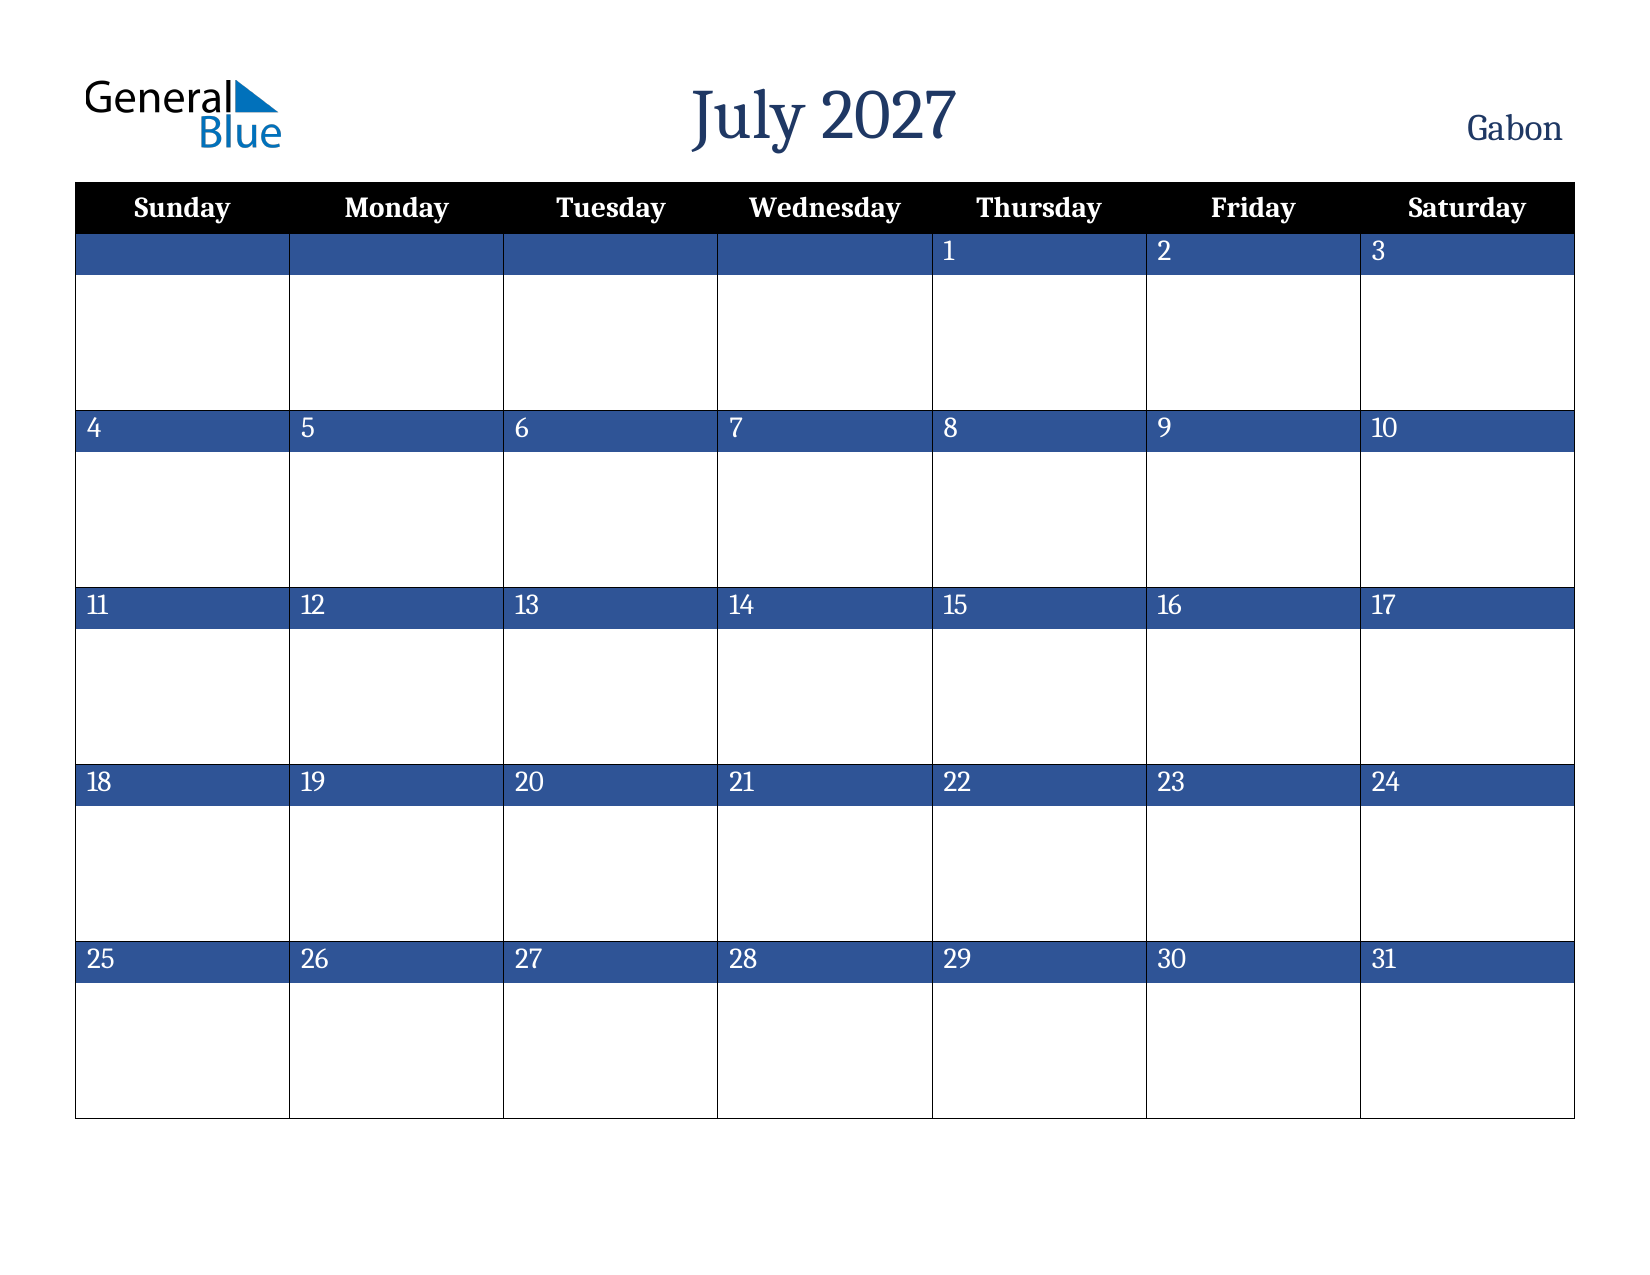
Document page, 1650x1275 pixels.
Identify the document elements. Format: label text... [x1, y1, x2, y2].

table_cell 26 [290, 942, 503, 983]
table_cell 28 [718, 942, 932, 983]
table_cell 8 [933, 411, 1146, 452]
table_cell [504, 983, 717, 1118]
table_cell [718, 983, 932, 1118]
table_cell [504, 806, 717, 941]
table_header [76, 75, 503, 182]
picture [86, 80, 281, 148]
table_cell 6 [504, 411, 717, 452]
table_cell [504, 275, 717, 410]
table_cell [1361, 983, 1574, 1118]
table_cell 24 [1361, 765, 1574, 806]
table_cell [1147, 275, 1360, 410]
table_cell [290, 983, 503, 1118]
table_cell [76, 983, 289, 1118]
table_cell 31 [1361, 942, 1574, 983]
table_cell [290, 806, 503, 941]
table_cell 9 [1147, 411, 1360, 452]
table_cell [76, 275, 289, 410]
table_cell [76, 629, 289, 764]
table_cell 5 [290, 411, 503, 452]
table_cell [1147, 629, 1360, 764]
table_cell [76, 452, 289, 587]
table_header July 2027 [504, 75, 1146, 182]
table_cell [718, 452, 932, 587]
table_cell 14 [718, 588, 932, 629]
table_cell [290, 452, 503, 587]
table_cell [1361, 629, 1574, 764]
table_cell [933, 806, 1146, 941]
table_cell 15 [933, 588, 1146, 629]
table_cell 16 [1147, 588, 1360, 629]
table_cell 10 [1361, 411, 1574, 452]
table_cell 2 [1147, 234, 1360, 275]
table_cell 1 [933, 234, 1146, 275]
table_cell [718, 629, 932, 764]
table_cell [290, 234, 503, 275]
table_cell [290, 275, 503, 410]
table_cell 11 [76, 588, 289, 629]
table_cell Wednesday [718, 183, 932, 233]
table_cell 4 [76, 411, 289, 452]
table_cell [76, 806, 289, 941]
table_cell [1147, 452, 1360, 587]
table_cell [933, 629, 1146, 764]
table_cell [933, 983, 1146, 1118]
table_header Gabon [1146, 75, 1574, 182]
table_cell [504, 629, 717, 764]
table_cell Monday [290, 183, 503, 233]
table_cell [290, 629, 503, 764]
table_cell Sunday [76, 183, 289, 233]
table_cell [1147, 983, 1360, 1118]
table_cell Tuesday [504, 183, 717, 233]
table_cell [504, 234, 717, 275]
table_cell Thursday [933, 183, 1146, 233]
table_cell 29 [933, 942, 1146, 983]
table_cell [1361, 806, 1574, 941]
table_cell [1147, 806, 1360, 941]
table_cell 18 [76, 765, 289, 806]
table_cell 21 [718, 765, 932, 806]
table_cell Friday [1147, 183, 1360, 233]
table_cell 25 [76, 942, 289, 983]
table_cell 22 [933, 765, 1146, 806]
table_cell 23 [1147, 765, 1360, 806]
table_cell 20 [504, 765, 717, 806]
table_cell 12 [290, 588, 503, 629]
table_cell 13 [504, 588, 717, 629]
table_cell Saturday [1361, 183, 1574, 233]
table_cell [933, 275, 1146, 410]
table_cell [1361, 275, 1574, 410]
table_cell [718, 806, 932, 941]
table_cell [718, 275, 932, 410]
table_cell 7 [718, 411, 932, 452]
table_cell 3 [1361, 234, 1574, 275]
table_cell [504, 452, 717, 587]
table_cell 17 [1361, 588, 1574, 629]
table_cell 30 [1147, 942, 1360, 983]
table_cell [76, 234, 289, 275]
table_cell [933, 452, 1146, 587]
table_cell [1361, 452, 1574, 587]
table_cell [718, 234, 932, 275]
table_cell 27 [504, 942, 717, 983]
table_cell 19 [290, 765, 503, 806]
